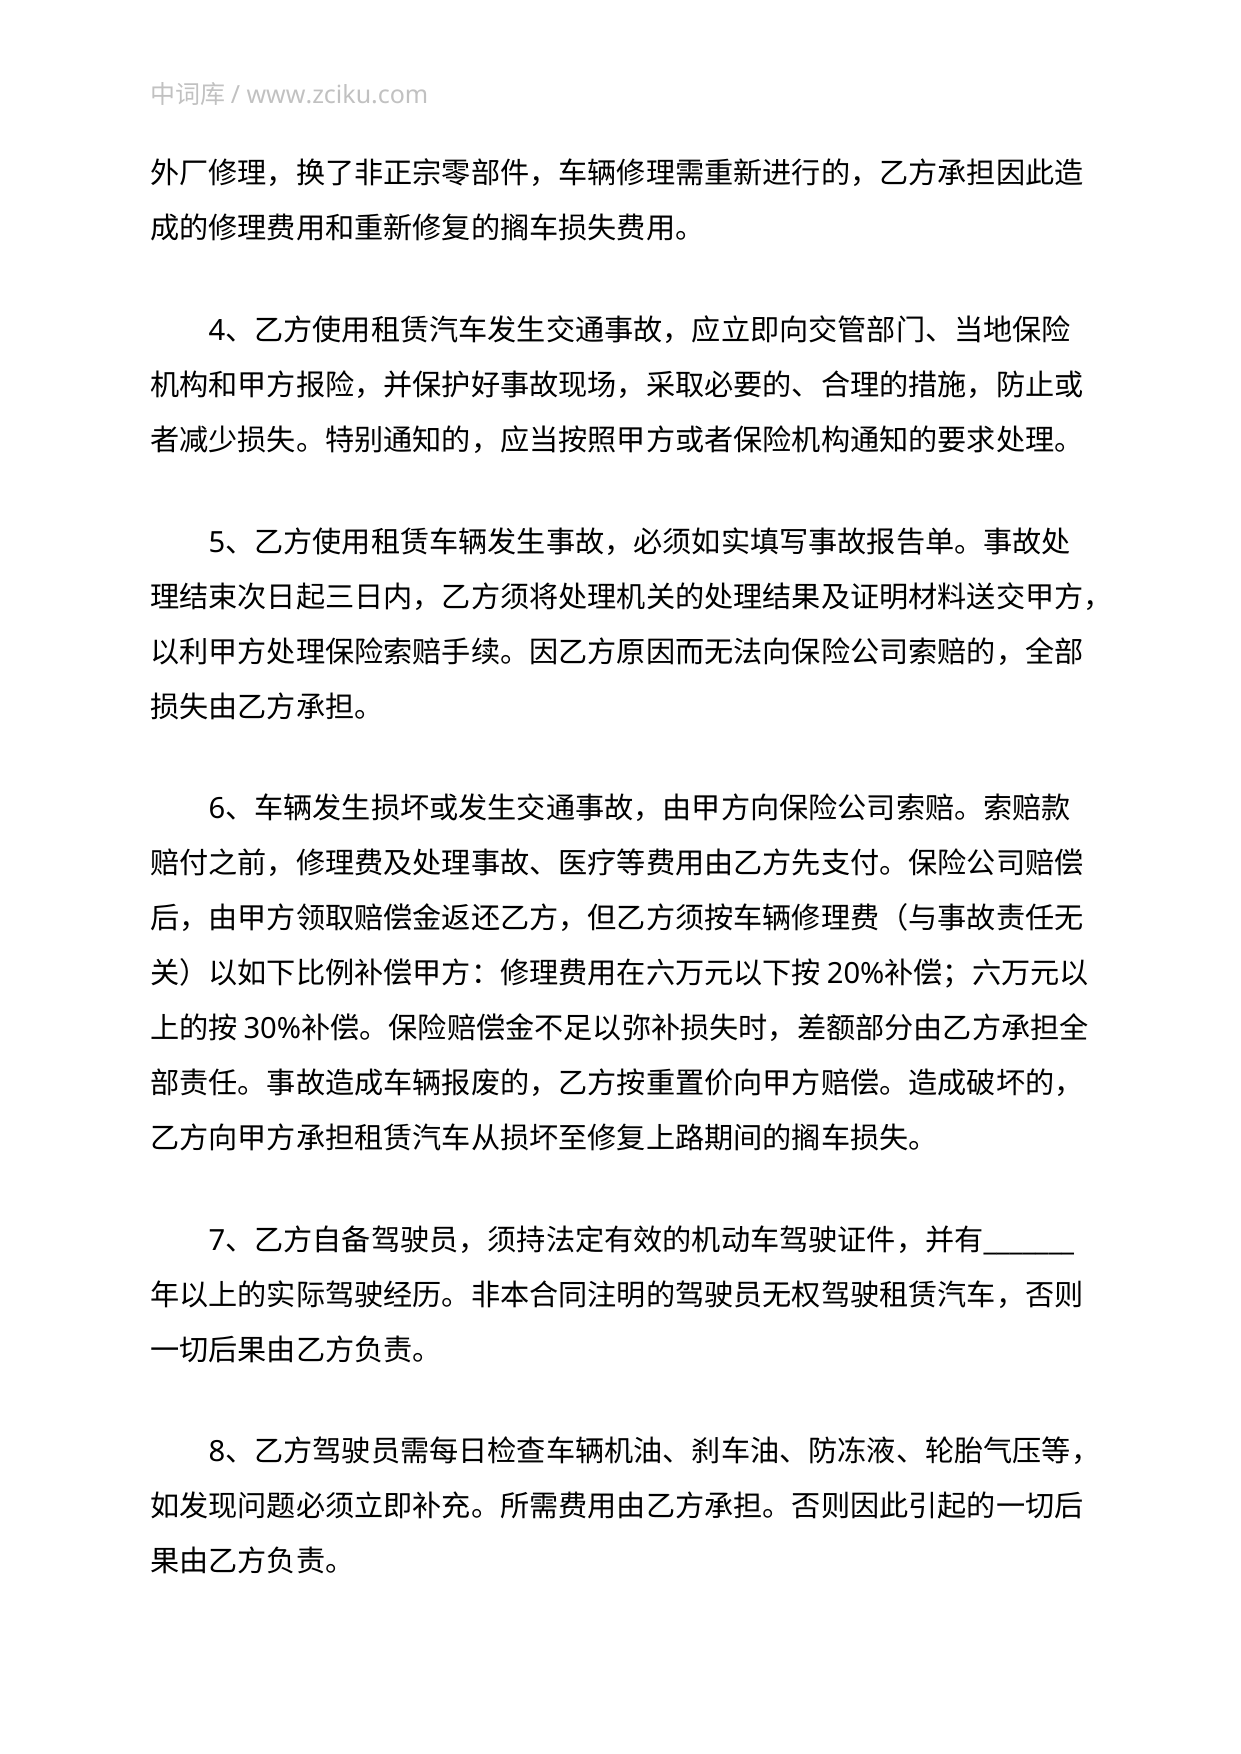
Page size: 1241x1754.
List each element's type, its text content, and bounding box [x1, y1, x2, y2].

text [150, 150, 1090, 247]
text 6、车辆发生损坏或发生交通事故，由甲方向保险公司索赔。索赔款赔付之前，修理费及处理事故、医疗等费用由乙方先支付。保险公司赔偿后，由甲方领取赔偿金返还乙方，但乙方须按车辆修理费（与事故责任无关）以如下比例补偿甲方：修理费用在六万元以下按20%补偿；六万元以上的按30%补偿。保险赔偿金不足以弥补损失时，差额部分由乙方承担全部责任。事故造成车辆报废的，乙方按重置价向甲方赔偿。造成破坏的，乙方向甲方承担租赁汽车从损坏至修复上路期间的搁车损失。 [150, 785, 1090, 1157]
text 5、乙方使用租赁车辆发生事故，必须如实填写事故报告单。事故处理结束次日起三日内，乙方须将处理机关的处理结果及证明材料送交甲方，以利甲方处理保险索赔手续。因乙方原因而无法向保险公司索赔的，全部损失由乙方承担。 [150, 518, 1090, 725]
text 8、乙方驾驶员需每日检查车辆机油、刹车油、防冻液、轮胎气压等，如发现问题必须立即补充。所需费用由乙方承担。否则因此引起的一切后果由乙方负责。 [150, 1428, 1090, 1580]
text 7、乙方自备驾驶员，须持法定有效的机动车驾驶证件，并有_______年以上的实际驾驶经历。非本合同注明的驾驶员无权驾驶租赁汽车，否则一切后果由乙方负责。 [150, 1216, 1090, 1368]
text 4、乙方使用租赁汽车发生交通事故，应立即向交管部门、当地保险机构和甲方报险，并保护好事故现场，采取必要的、合理的措施，防止或者减少损失。特别通知的，应当按照甲方或者保险机构通知的要求处理。 [150, 307, 1090, 459]
